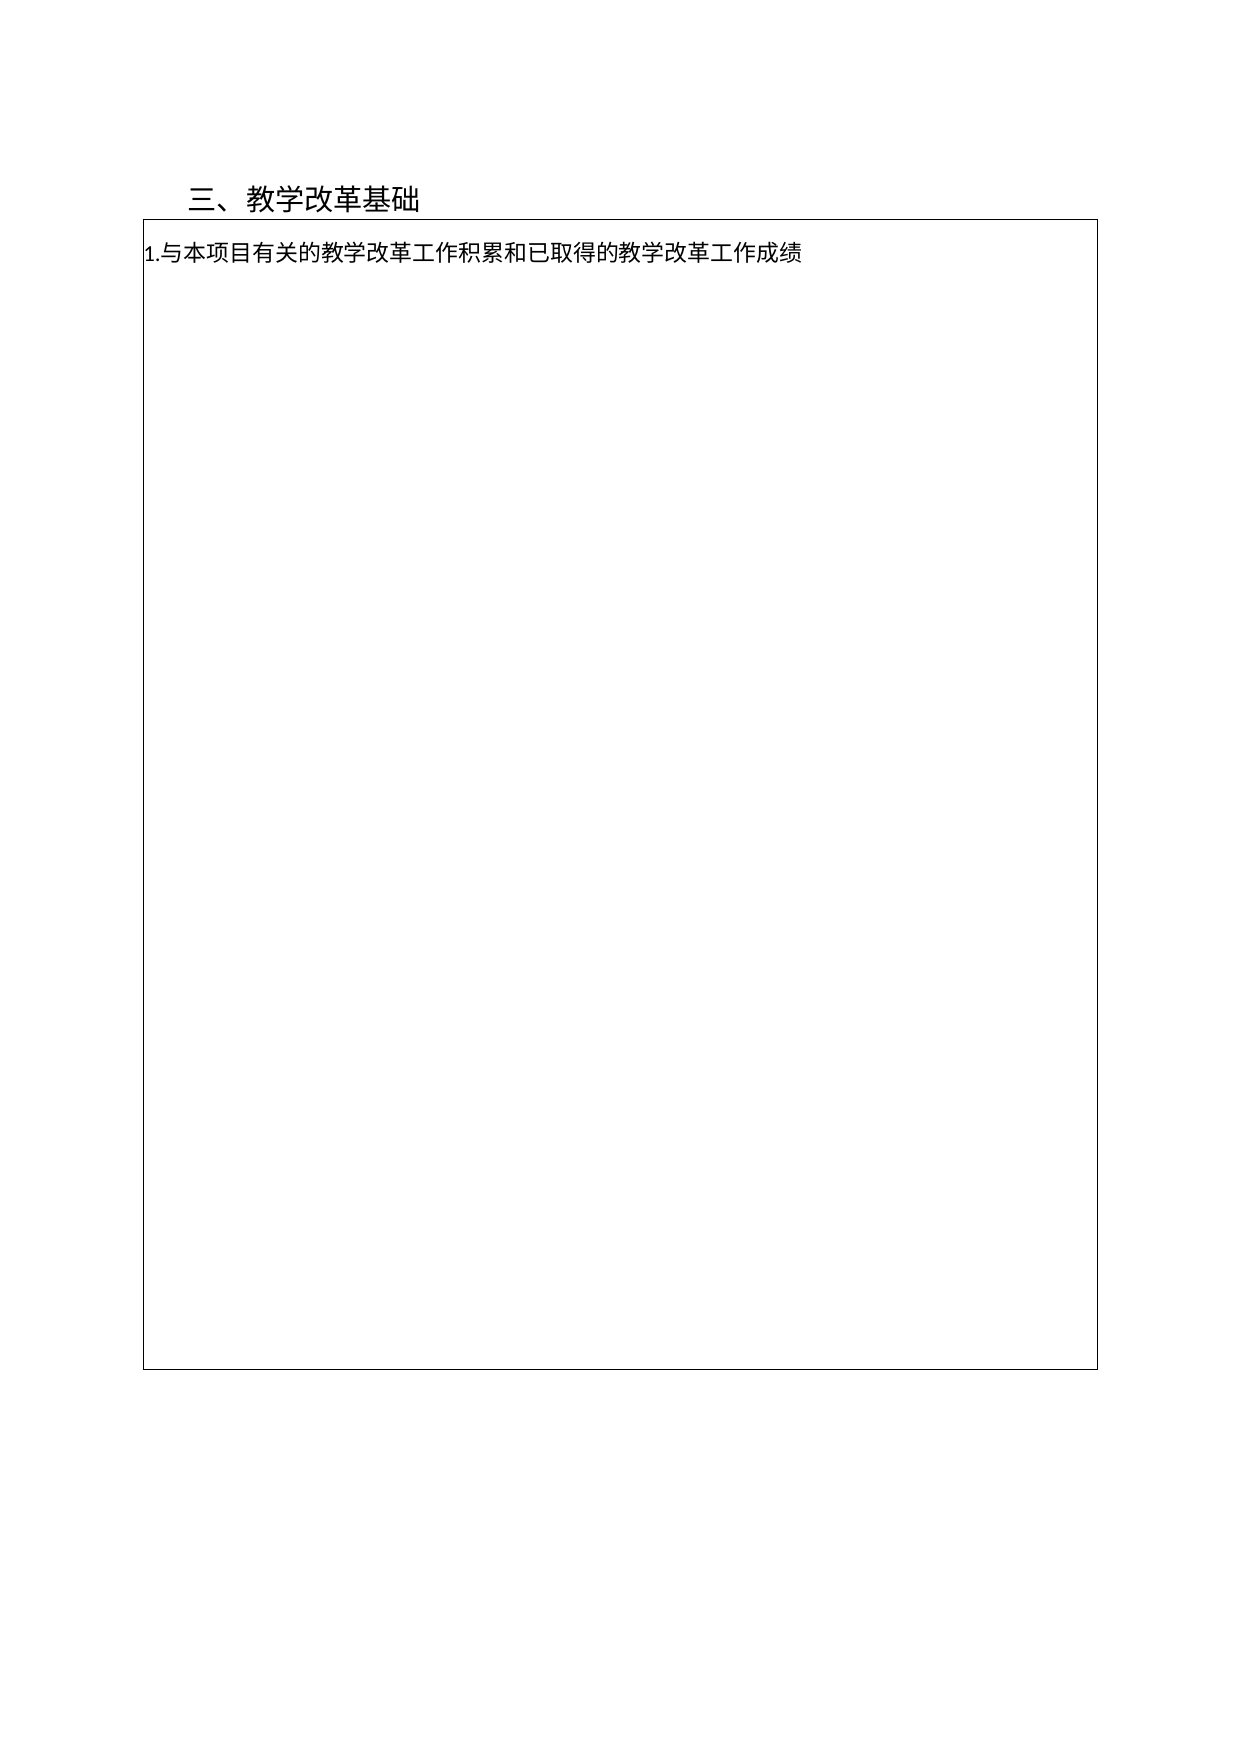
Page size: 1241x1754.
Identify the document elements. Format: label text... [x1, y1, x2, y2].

text 三、教学改革基础 [187, 162, 1053, 219]
table_header 1.与本项目有关的教学改革工作积累和已取得的教学改革工作成绩 [144, 220, 1097, 1368]
